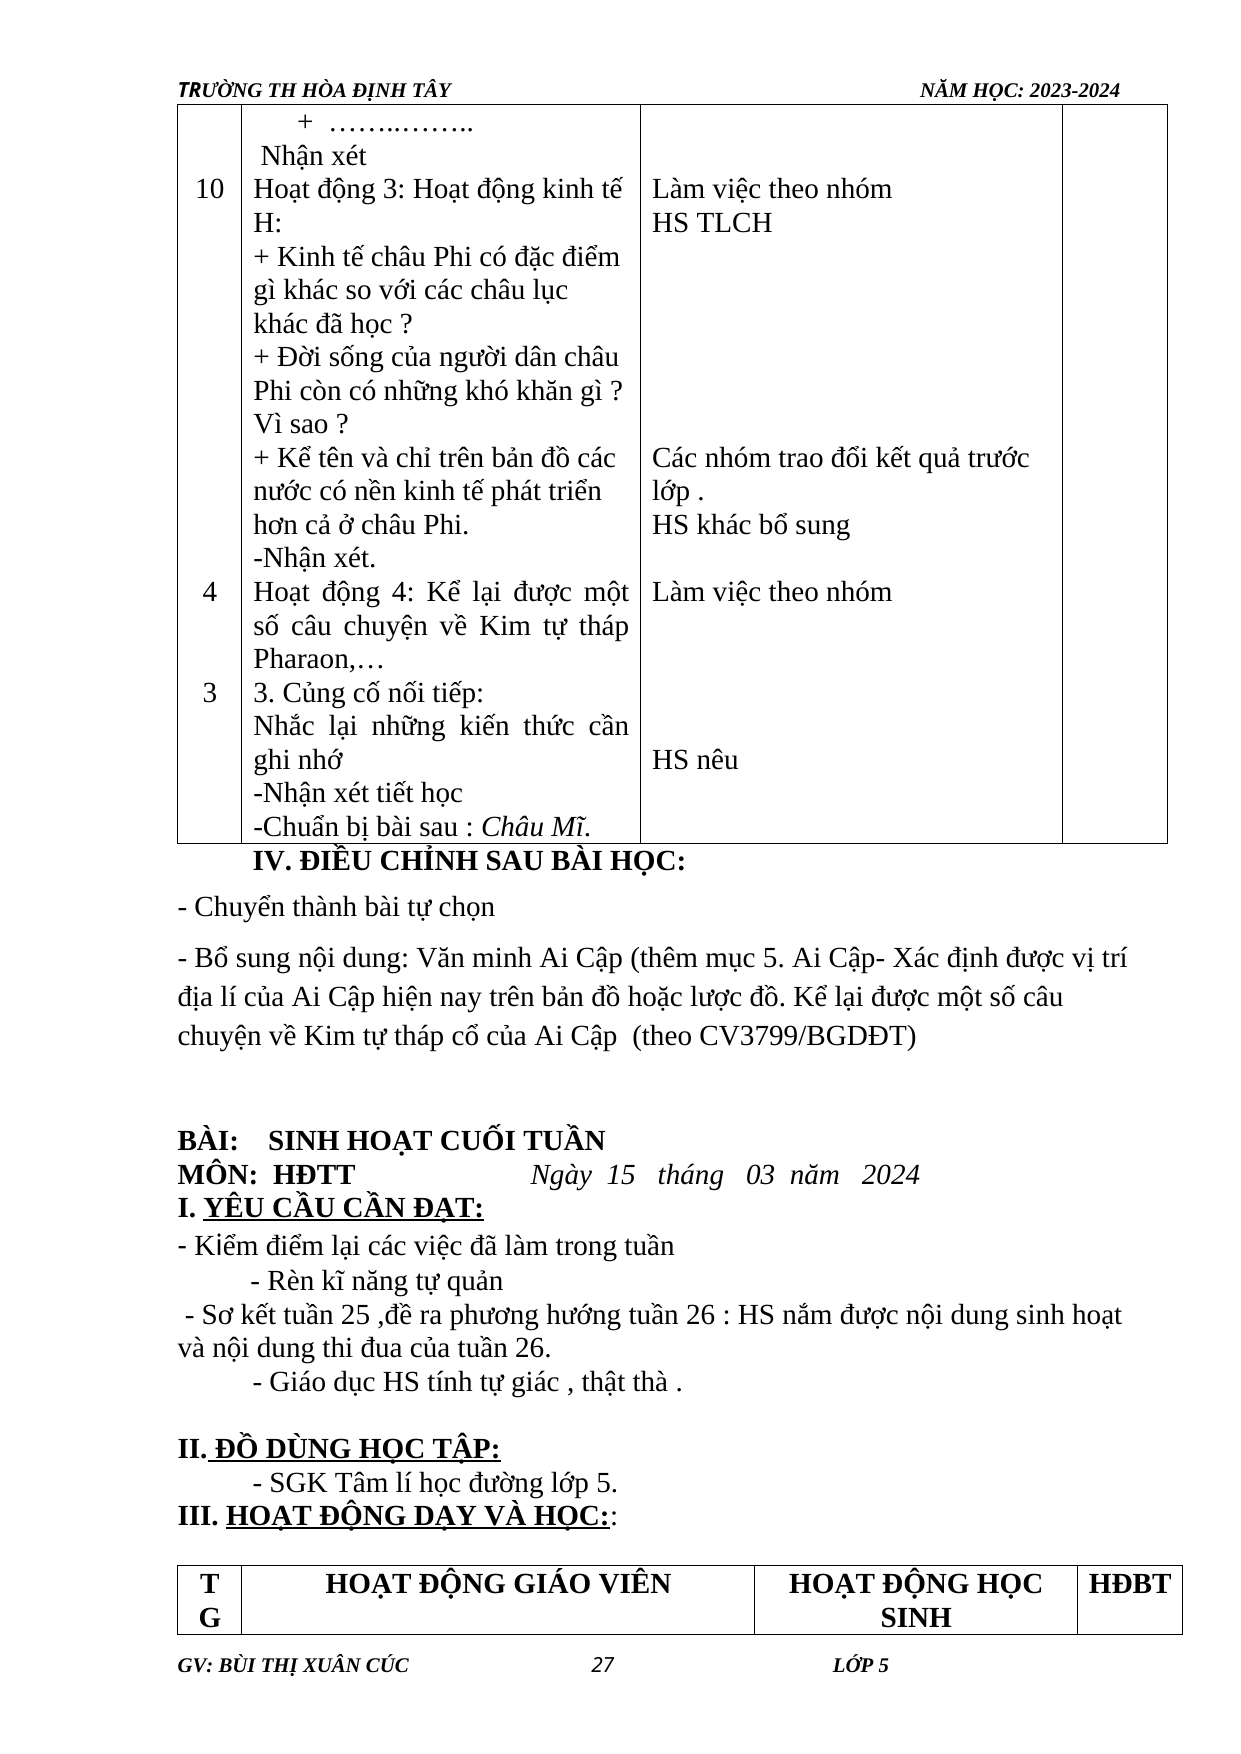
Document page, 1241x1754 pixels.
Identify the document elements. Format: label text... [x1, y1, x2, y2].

table_header HOẠT ĐỘNG HỌC SINH [755, 1566, 1077, 1633]
text - SGK Tâm lí học đường lớp 5. [177, 1465, 1153, 1498]
text - Chuyển thành bài tự chọn [177, 889, 1153, 923]
text - Bổ sung nội dung: Văn minh Ai Cập (thêm mục 5. Ai Cập- Xác định được vị trí địa lí của Ai Cập hiện nay trên bản đồ hoặc lược đồ. Kể lại được một số câu chuyện về Kim tự tháp cổ của Ai Cập (theo CV3799/BGDĐT) [177, 941, 1153, 1051]
table_cell 5 1 12 10 4 3 [178, 105, 241, 842]
table_header HĐBT [1078, 1566, 1182, 1633]
text IV. ĐIỀU CHỈNH SAU BÀI HỌC: [177, 844, 1153, 877]
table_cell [641, 105, 1062, 842]
text III. HOẠT ĐỘNG DẠY VÀ HỌC:: [177, 1498, 1153, 1532]
table_cell [1063, 105, 1167, 842]
text II. ĐỒ DÙNG HỌC TẬP: [177, 1431, 1153, 1465]
text I. YÊU CẦU CẦN ĐẠT: [177, 1190, 1153, 1224]
text - Kiểm điểm lại các việc đã làm trong tuần [177, 1224, 1153, 1263]
text - Rèn kĩ năng tự quản [177, 1263, 1153, 1297]
table_header TG [178, 1566, 241, 1633]
table_header HOẠT ĐỘNG GIÁO VIÊN [242, 1566, 754, 1633]
text MÔN: HĐTT Ngày 15 tháng 03 năm 2024 [177, 1157, 1153, 1190]
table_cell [242, 105, 640, 842]
text - Sơ kết tuần 25 ,đề ra phương hướng tuần 26 : HS nắm được nội dung sinh hoạt và nội dung thi đua của tuần 26. [177, 1297, 1153, 1364]
text BÀI: SINH HOẠT CUỐI TUẦN [177, 1123, 1153, 1157]
text - Giáo dục HS tính tự giác , thật thà . [177, 1364, 1153, 1398]
